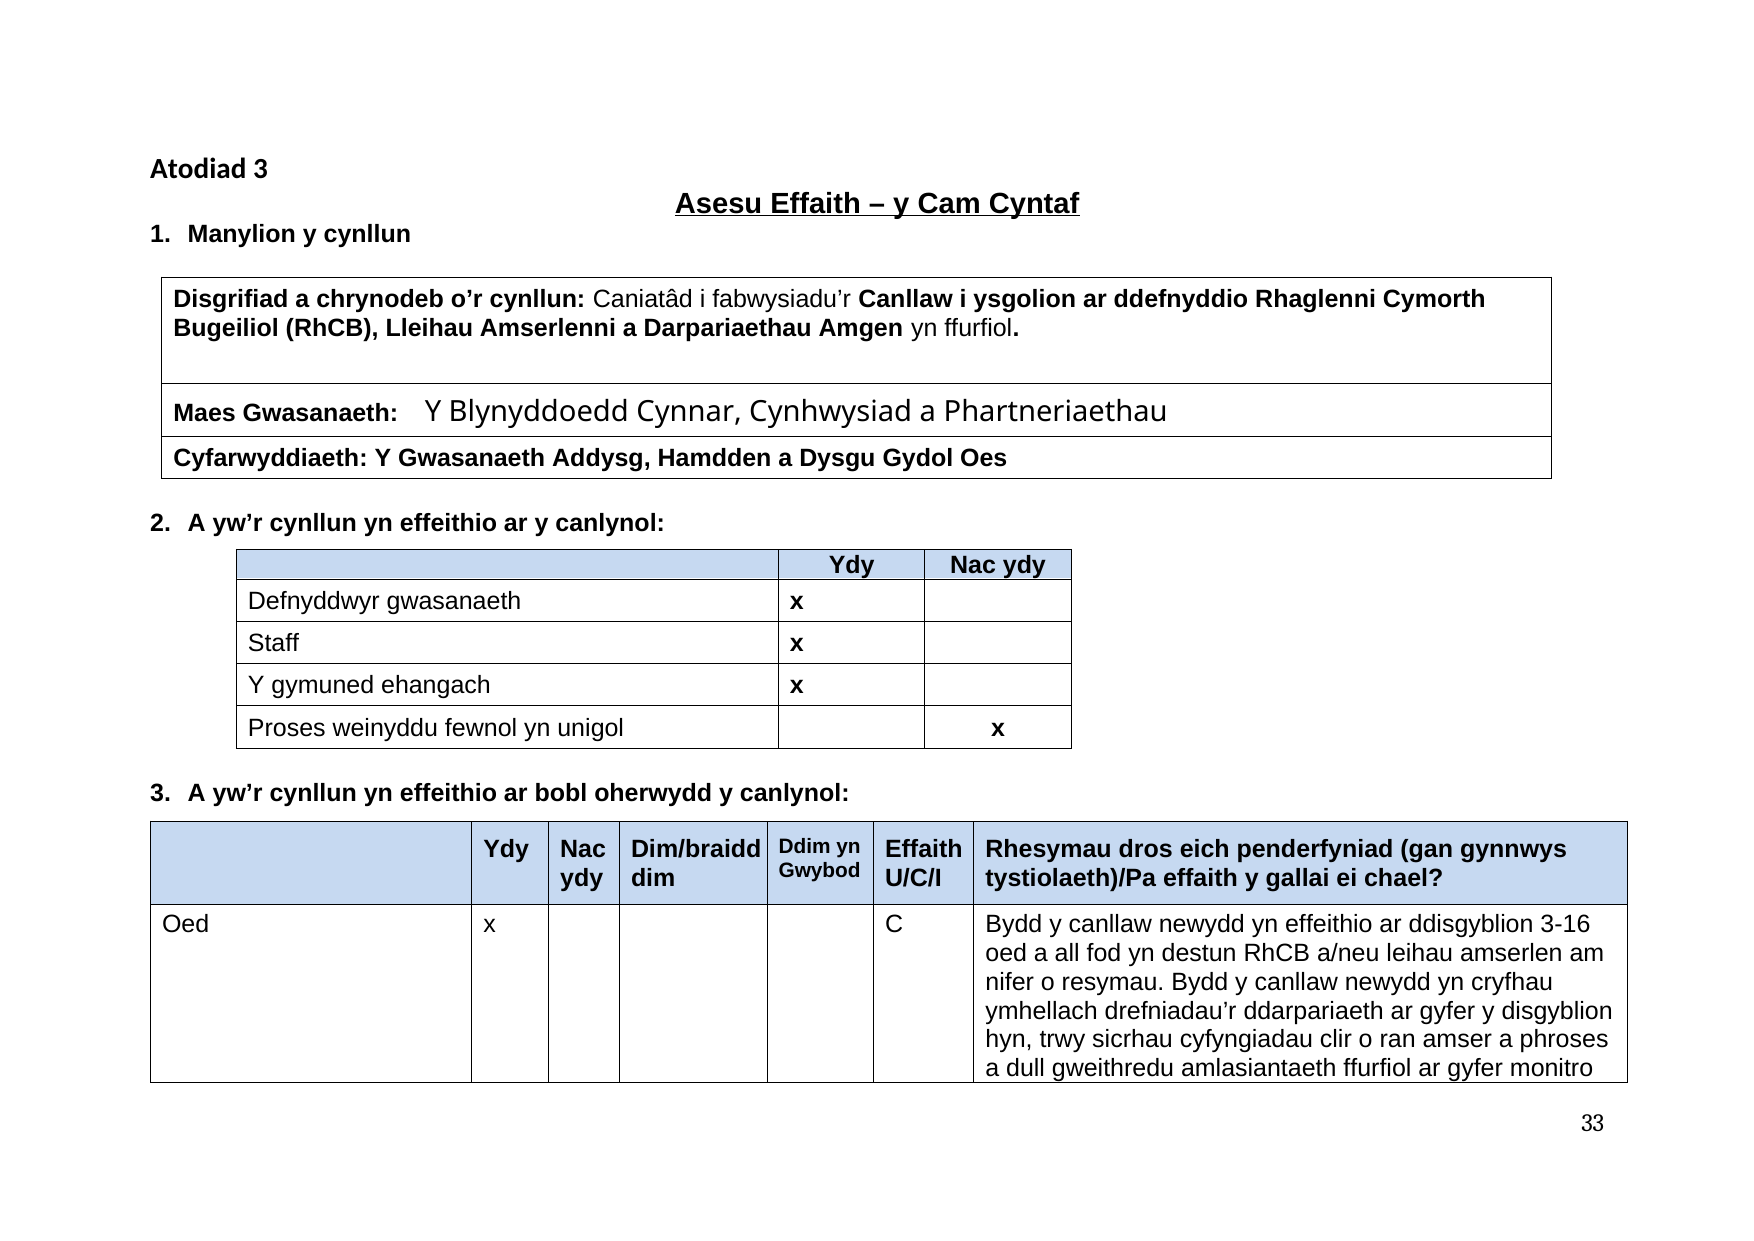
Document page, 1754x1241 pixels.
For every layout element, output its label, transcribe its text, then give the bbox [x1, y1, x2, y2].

table_cell Proses weinyddu fewnol yn unigol [237, 706, 778, 748]
table_cell [768, 905, 873, 1082]
list Manylion y cynllun [150, 219, 1604, 248]
table_header Effaith U/C/I [874, 822, 973, 904]
table_cell [549, 905, 619, 1082]
table_cell [779, 706, 924, 748]
table_cell x [779, 664, 924, 705]
table_cell Y gymuned ehangach [237, 664, 778, 705]
table_cell Defnyddwyr gwasanaeth [237, 580, 778, 621]
table_header Disgrifiad a chrynodeb o’r cynllun: Caniatâd i fabwysiadu’r Canllaw i ysgolion ar ddefnyddio Rhaglenni Cymorth Bugeiliol (RhCB), Lleihau Amserlenni a Darpariaethau Amgen yn ffurfiol. [162, 278, 1551, 383]
table_cell [620, 905, 767, 1082]
text Atodiad 3 [150, 150, 1604, 186]
table_header Ydy [472, 822, 548, 904]
table_cell Oed [151, 905, 471, 1082]
table_cell Cyfarwyddiaeth: Y Gwasanaeth Addysg, Hamdden a Dysgu Gydol Oes [162, 437, 1551, 478]
table_cell C [874, 905, 973, 1082]
table_cell x [925, 706, 1071, 748]
text Asesu Effaith – y Cam Cyntaf [150, 186, 1604, 219]
table_cell x [779, 580, 924, 621]
table_cell [925, 622, 1071, 663]
list A yw’r cynllun yn effeithio ar y canlynol: [150, 508, 1604, 537]
table_header [237, 550, 778, 578]
table_cell x [779, 622, 924, 663]
table_header Rhesymau dros eich penderfyniad (gan gynnwys tystiolaeth)/Pa effaith y gallai ei chael? [974, 822, 1627, 904]
table_header [151, 822, 471, 904]
table_header Nac ydy [925, 550, 1071, 578]
table_cell [925, 664, 1071, 705]
table_header Nac ydy [549, 822, 619, 904]
table_header Ydy [779, 550, 924, 578]
table_header Ddim yn Gwybod [768, 822, 873, 904]
table_cell x [472, 905, 548, 1082]
table_cell Staff [237, 622, 778, 663]
table_cell Maes Gwasanaeth: Y Blynyddoedd Cynnar, Cynhwysiad a Phartneriaethau [162, 384, 1551, 436]
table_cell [974, 905, 1627, 1082]
table_cell [925, 580, 1071, 621]
list A yw’r cynllun yn effeithio ar bobl oherwydd y canlynol: [150, 777, 1604, 806]
table_header Dim/braidd dim [620, 822, 767, 904]
